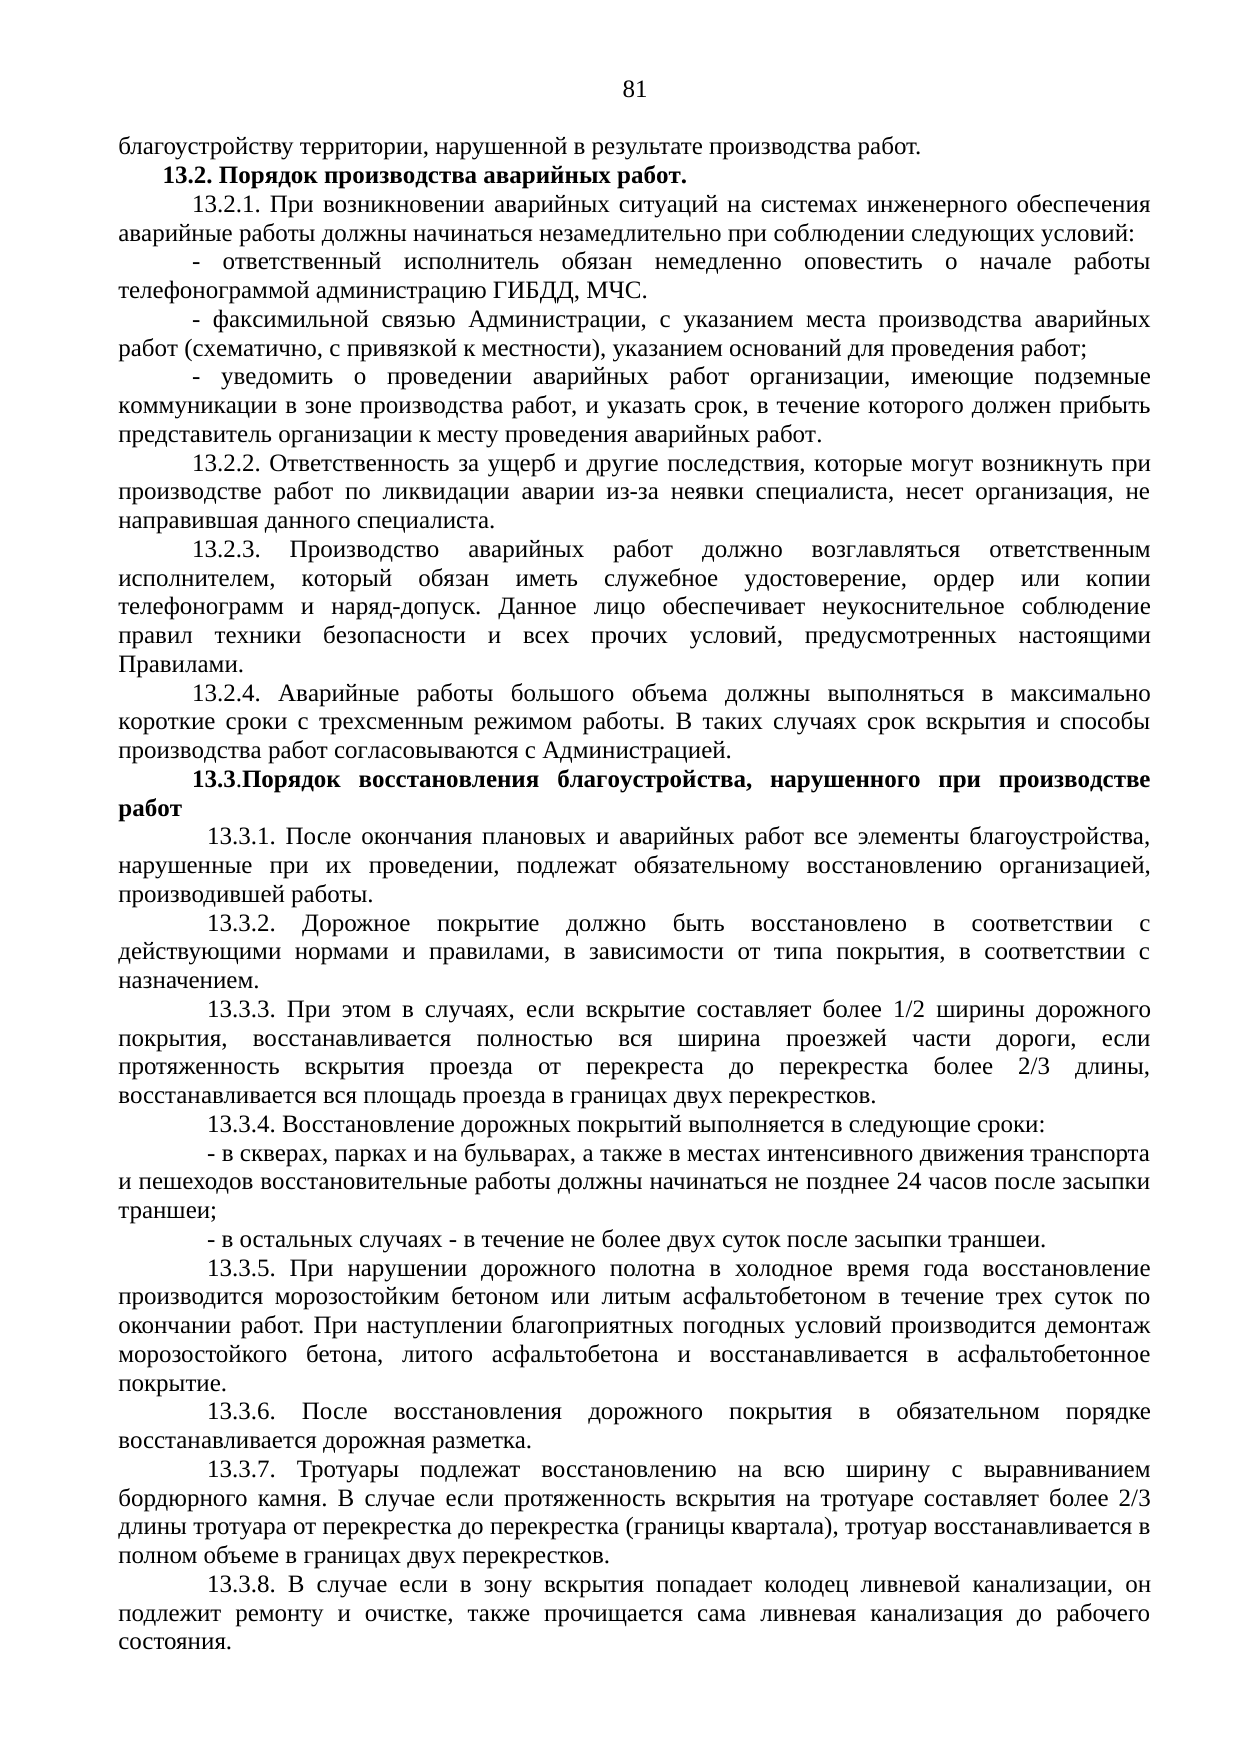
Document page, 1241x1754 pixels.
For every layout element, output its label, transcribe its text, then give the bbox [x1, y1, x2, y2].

text 13.3.Порядок восстановления благоустройства, нарушенного при производстве работ [118, 764, 1152, 821]
text - уведомить о проведении аварийных работ организации, имеющие подземные коммуникации в зоне производства работ, и указать срок, в течение которого должен прибыть представитель организации к месту проведения аварийных работ. [118, 361, 1152, 448]
text 13.2.2. Ответственность за ущерб и другие последствия, которые могут возникнуть при производстве работ по ликвидации аварии из-за неявки специалиста, несет организация, не направившая данного специалиста. [118, 448, 1152, 534]
text 13.3.4. Восстановление дорожных покрытий выполняется в следующие сроки: [118, 1109, 1152, 1138]
text - в остальных случаях - в течение не более двух суток после засыпки траншеи. [118, 1224, 1152, 1253]
text 13.2.1. При возникновении аварийных ситуаций на системах инженерного обеспечения аварийные работы должны начинаться незамедлительно при соблюдении следующих условий: [118, 189, 1152, 246]
text - факсимильной связью Администрации, с указанием места производства аварийных работ (схематично, с привязкой к местности), указанием оснований для проведения работ; [118, 304, 1152, 361]
text - в скверах, парках и на бульварах, а также в местах интенсивного движения транспорта и пешеходов восстановительные работы должны начинаться не позднее 24 часов после засыпки траншеи; [118, 1138, 1152, 1224]
text 13.3.2. Дорожное покрытие должно быть восстановлено в соответствии с действующими нормами и правилами, в зависимости от типа покрытия, в соответствии с назначением. [118, 908, 1152, 994]
text 13.3.1. После окончания плановых и аварийных работ все элементы благоустройства, нарушенные при их проведении, подлежат обязательному восстановлению организацией, производившей работы. [118, 821, 1152, 908]
text 13.2.4. Аварийные работы большого объема должны выполняться в максимально короткие сроки с трехсменным режимом работы. В таких случаях срок вскрытия и способы производства работ согласовываются с Администрацией. [118, 678, 1152, 764]
text 13.3.7. Тротуары подлежат восстановлению на всю ширину с выравниванием бордюрного камня. В случае если протяженность вскрытия на тротуаре составляет более 2/3 длины тротуара от перекрестка до перекрестка (границы квартала), тротуар восстанавливается в полном объеме в границах двух перекрестков. [118, 1454, 1152, 1569]
text 13.3.8. В случае если в зону вскрытия попадает колодец ливневой канализации, он подлежит ремонту и очистке, также прочищается сама ливневая канализация до рабочего состояния. [118, 1569, 1152, 1655]
text 13.2. Порядок производства аварийных работ. [118, 160, 1152, 189]
text 13.2.3. Производство аварийных работ должно возглавляться ответственным исполнителем, который обязан иметь служебное удостоверение, ордер или копии телефонограмм и наряд-допуск. Данное лицо обеспечивает неукоснительное соблюдение правил техники безопасности и всех прочих условий, предусмотренных настоящими Правилами. [118, 534, 1152, 678]
text 13.3.3. При этом в случаях, если вскрытие составляет более 1/2 ширины дорожного покрытия, восстанавливается полностью вся ширина проезжей части дороги, если протяженность вскрытия проезда от перекреста до перекрестка более 2/3 длины, восстанавливается вся площадь проезда в границах двух перекрестков. [118, 994, 1152, 1109]
text - ответственный исполнитель обязан немедленно оповестить о начале работы телефонограммой администрацию ГИБДД, МЧС. [118, 246, 1152, 304]
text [118, 131, 1152, 160]
text 13.3.6. После восстановления дорожного покрытия в обязательном порядке восстанавливается дорожная разметка. [118, 1396, 1152, 1454]
text 13.3.5. При нарушении дорожного полотна в холодное время года восстановление производится морозостойким бетоном или литым асфальтобетоном в течение трех суток по окончании работ. При наступлении благоприятных погодных условий производится демонтаж морозостойкого бетона, литого асфальтобетона и восстанавливается в асфальтобетонное покрытие. [118, 1253, 1152, 1396]
